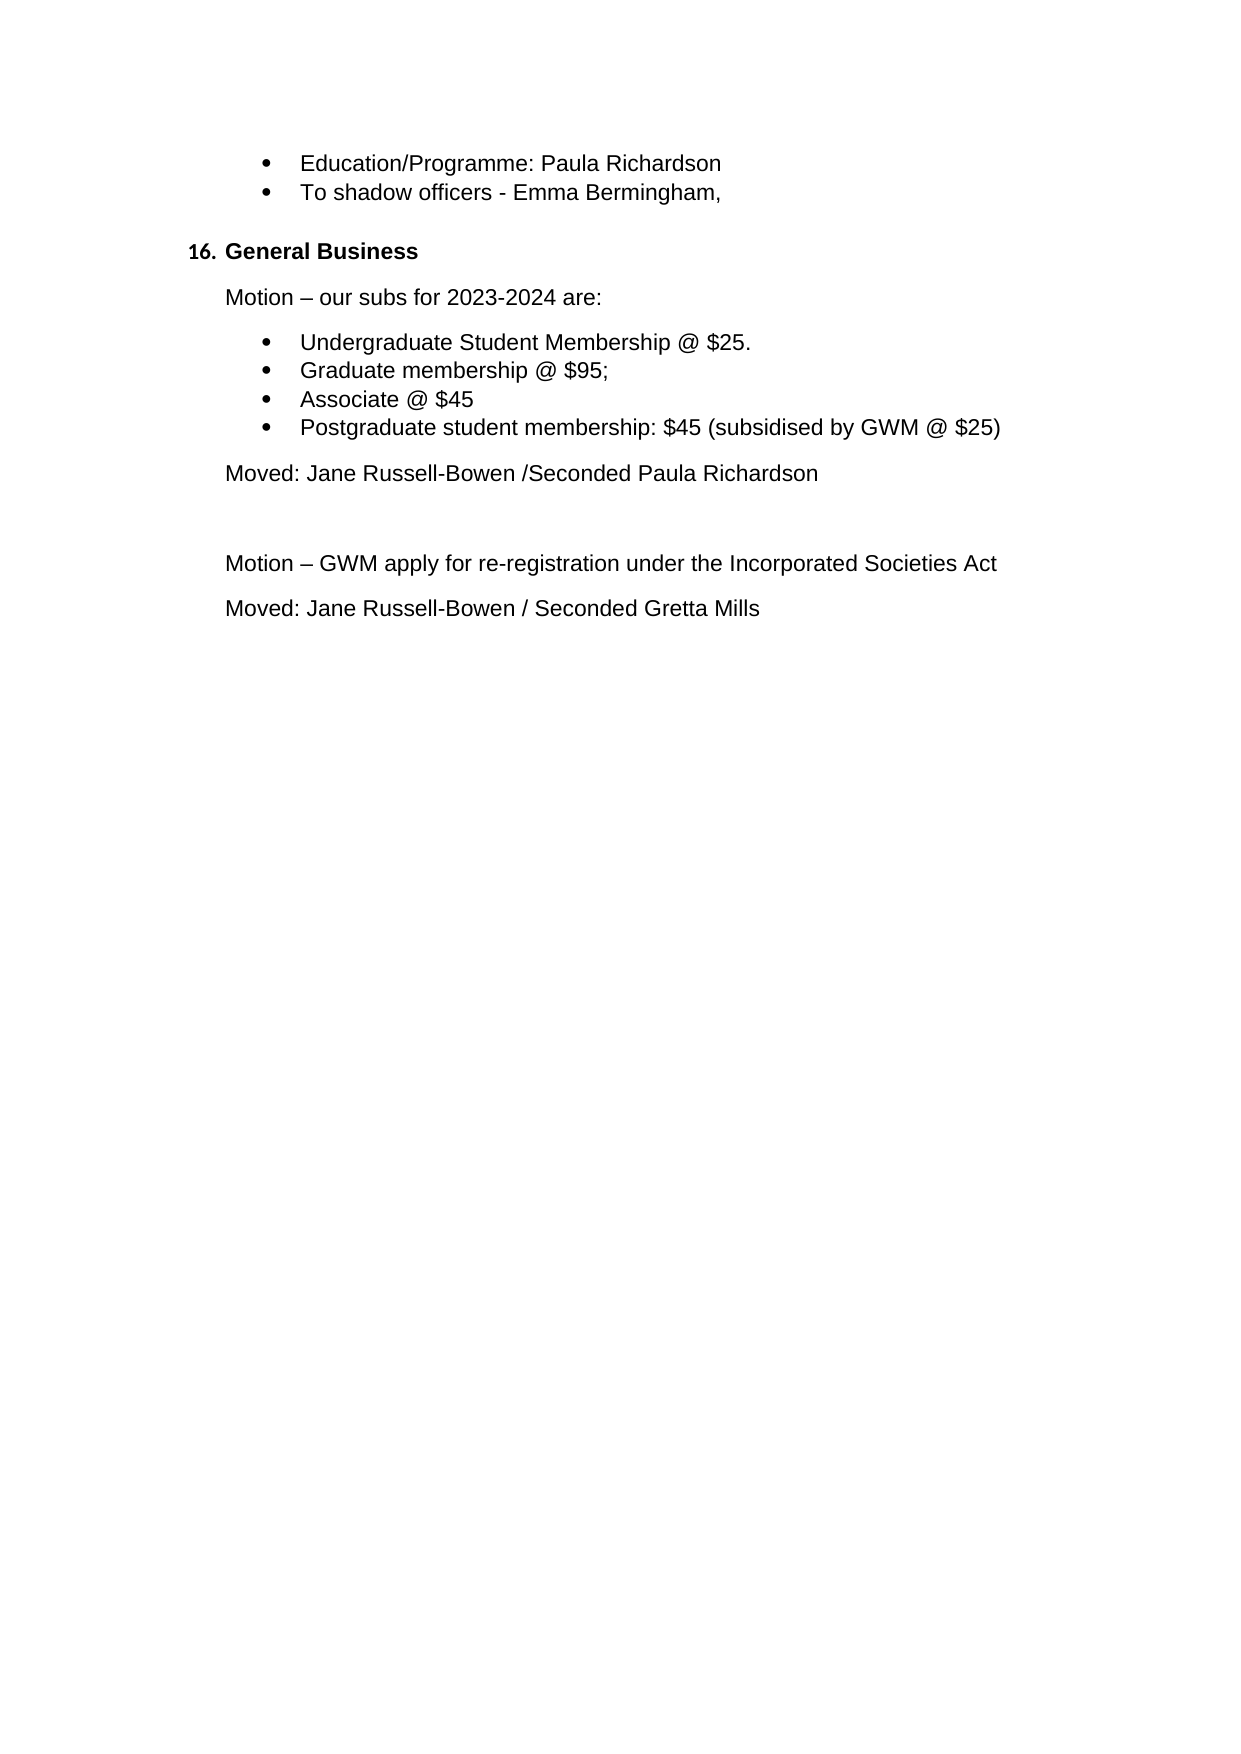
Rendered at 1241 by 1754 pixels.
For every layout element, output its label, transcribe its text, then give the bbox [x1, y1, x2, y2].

list Associate @ $45 [262, 386, 1090, 412]
list Graduate membership @ $95; [262, 357, 1090, 384]
text Motion – GWM apply for re-registration under the Incorporated Societies Act [225, 550, 1090, 576]
list To shadow officers - Emma Bermingham, [262, 178, 1090, 205]
text Moved: Jane Russell-Bowen / Seconded Gretta Mills [225, 595, 1090, 621]
list General Business [187, 237, 1090, 265]
text Moved: Jane Russell-Bowen /Seconded Paula Richardson [150, 459, 1090, 486]
text Motion – our subs for 2023-2024 are: [225, 284, 1090, 310]
list Undergraduate Student Membership @ $25. [262, 329, 1090, 355]
list Postgraduate student membership: $45 (subsidised by GWM @ $25) [262, 414, 1090, 441]
list Education/Programme: Paula Richardson [262, 150, 1090, 176]
